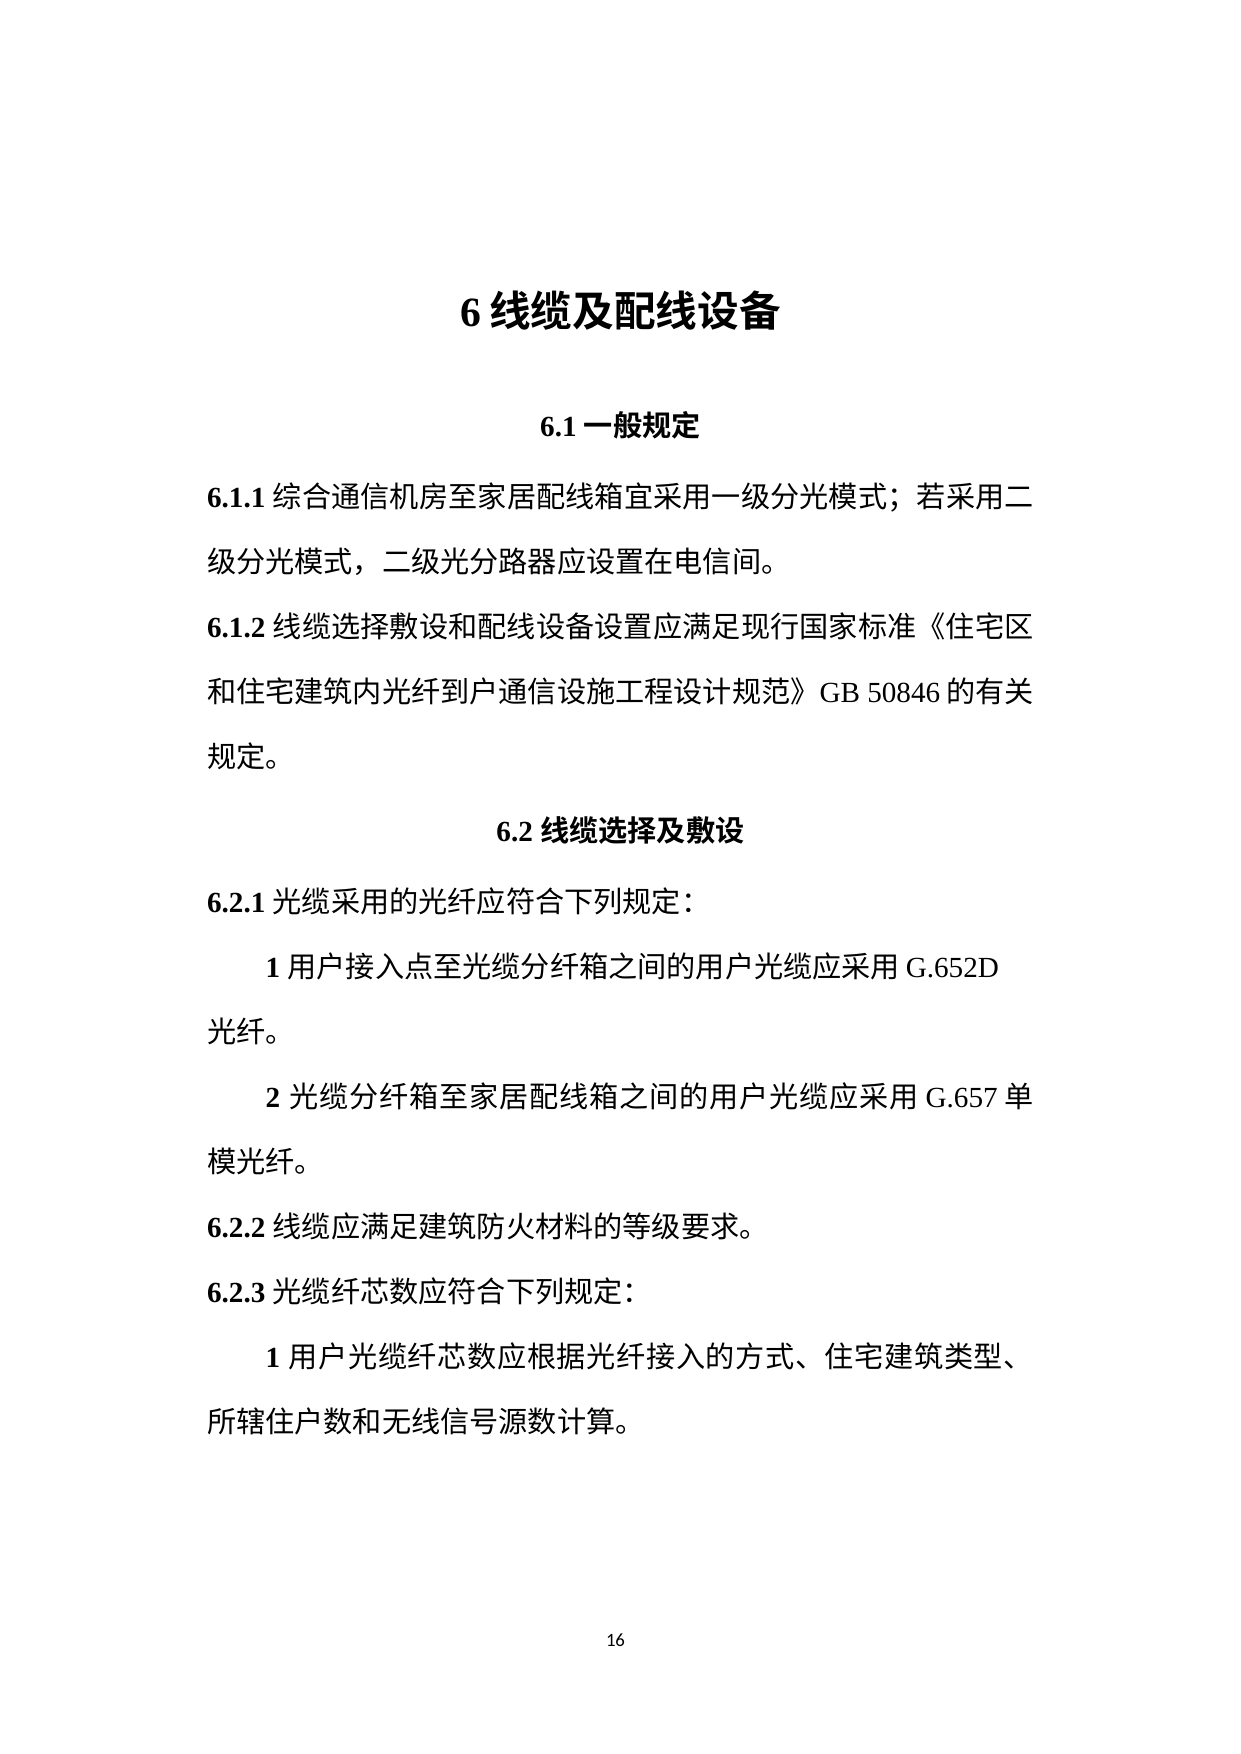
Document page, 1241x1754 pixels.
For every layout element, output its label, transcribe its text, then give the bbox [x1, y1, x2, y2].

subtitle 6.1 一般规定 [207, 399, 1033, 446]
text 6.2.2 线缆应满足建筑防火材料的等级要求。 [207, 1192, 1033, 1257]
text 1 用户光缆纤芯数应根据光纤接入的方式、住宅建筑类型、所辖住户数和无线信号源数计算。 [207, 1322, 1033, 1452]
text 6线缆及配线设备 [207, 276, 1033, 341]
text 6.2.1 光缆采用的光纤应符合下列规定： [207, 867, 1033, 932]
text 2 光缆分纤箱至家居配线箱之间的用户光缆应采用G.657单模光纤。 [207, 1062, 1033, 1192]
text 6.1.2 线缆选择敷设和配线设备设置应满足现行国家标准《住宅区和住宅建筑内光纤到户通信设施工程设计规范》GB 50846的有关规定。 [207, 592, 1033, 787]
text 6.1.1 综合通信机房至家居配线箱宜采用一级分光模式；若采用二级分光模式，二级光分路器应设置在电信间。 [207, 462, 1033, 592]
text 1 用户接入点至光缆分纤箱之间的用户光缆应采用G.652D 光纤。 [207, 932, 1033, 1062]
subtitle 6.2 线缆选择及敷设 [207, 804, 1033, 851]
text 6.2.3 光缆纤芯数应符合下列规定： [207, 1257, 1033, 1322]
